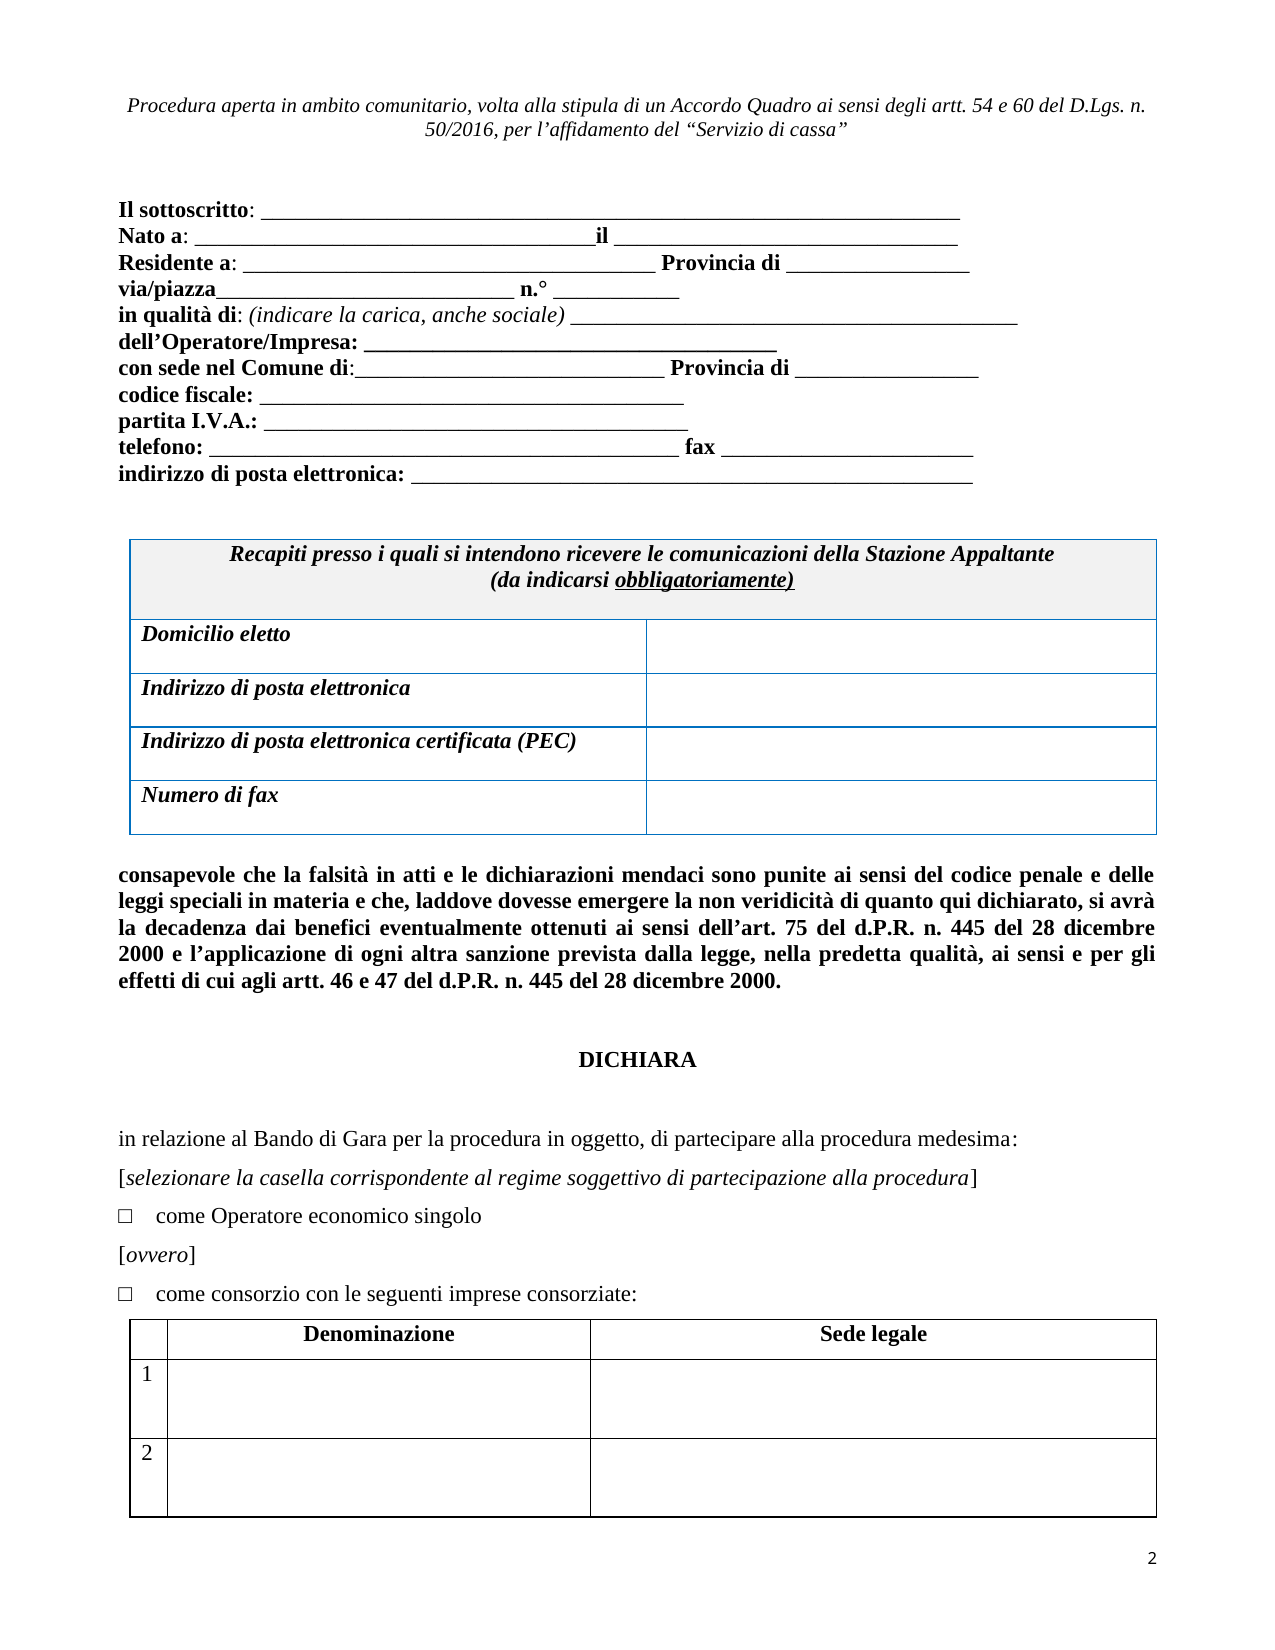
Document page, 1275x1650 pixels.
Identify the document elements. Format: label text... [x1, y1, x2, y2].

text telefono: _________________________________________ fax ______________________ [118, 433, 1157, 460]
text codice fiscale: _____________________________________ [118, 381, 1157, 407]
table_cell [591, 1360, 1156, 1438]
text consapevole che la falsità in atti e le dichiarazioni mendaci sono punite ai sensi del codice penale e delle leggi speciali in materia e che, laddove dovesse emergere la non veridicità di quanto qui dichiarato, si avrà la decadenza dai benefici eventualmente ottenuti ai sensi dell’art. 75 del d.P.R. n. 445 del 28 dicembre 2000 e l’applicazione di ogni altra sanzione prevista dalla legge, nella predetta qualità, ai sensi e per gli effetti di cui agli artt. 46 e 47 del d.P.R. n. 445 del 28 dicembre 2000. [118, 861, 1157, 993]
text via/piazza__________________________ n.° ___________ [118, 275, 1157, 302]
text Residente a: ____________________________________ Provincia di ________________ [118, 249, 1157, 275]
table_header Sede legale [591, 1320, 1156, 1359]
table_cell [591, 1439, 1156, 1516]
text DICHIARA [118, 1046, 1157, 1072]
table_cell [647, 781, 1156, 834]
text [selezionare la casella corrispondente al regime soggettivo di partecipazione alla procedura] [118, 1164, 1157, 1190]
text [ovvero] [118, 1241, 1157, 1268]
text con sede nel Comune di:___________________________ Provincia di ________________ [118, 354, 1157, 381]
table_header [131, 1320, 167, 1359]
text Il sottoscritto: _____________________________________________________________ [118, 196, 1157, 222]
text partita I.V.A.: _____________________________________ [118, 407, 1157, 433]
table_header Denominazione [168, 1320, 590, 1359]
table_header Recapiti presso i quali si intendono ricevere le comunicazioni della Stazione Appaltante (da indicarsi obbligatoriamente) [131, 540, 1156, 619]
table_cell 2 [131, 1439, 167, 1516]
table_cell Indirizzo di posta elettronica certificata (PEC) [131, 728, 646, 780]
table_cell Indirizzo di posta elettronica [131, 674, 646, 726]
table_cell [647, 674, 1156, 726]
table_cell Domicilio eletto [131, 620, 646, 673]
text in relazione al Bando di Gara per la procedura in oggetto, di partecipare alla procedura medesima: [118, 1125, 1157, 1151]
table_cell [168, 1439, 590, 1516]
table_cell [647, 728, 1156, 780]
text dell’Operatore/Impresa: ____________________________________ [118, 328, 1157, 354]
text □ come Operatore economico singolo [118, 1202, 1157, 1229]
text in qualità di: (indicare la carica, anche sociale) _______________________________________ [118, 302, 1157, 328]
text indirizzo di posta elettronica: _________________________________________________ [118, 460, 1157, 486]
table_cell Numero di fax [131, 781, 646, 834]
table_cell [647, 620, 1156, 673]
table_cell 1 [131, 1360, 167, 1438]
text Nato a: ___________________________________il ______________________________ [118, 222, 1157, 249]
table_cell [168, 1360, 590, 1438]
text □ come consorzio con le seguenti imprese consorziate: [118, 1280, 1157, 1307]
